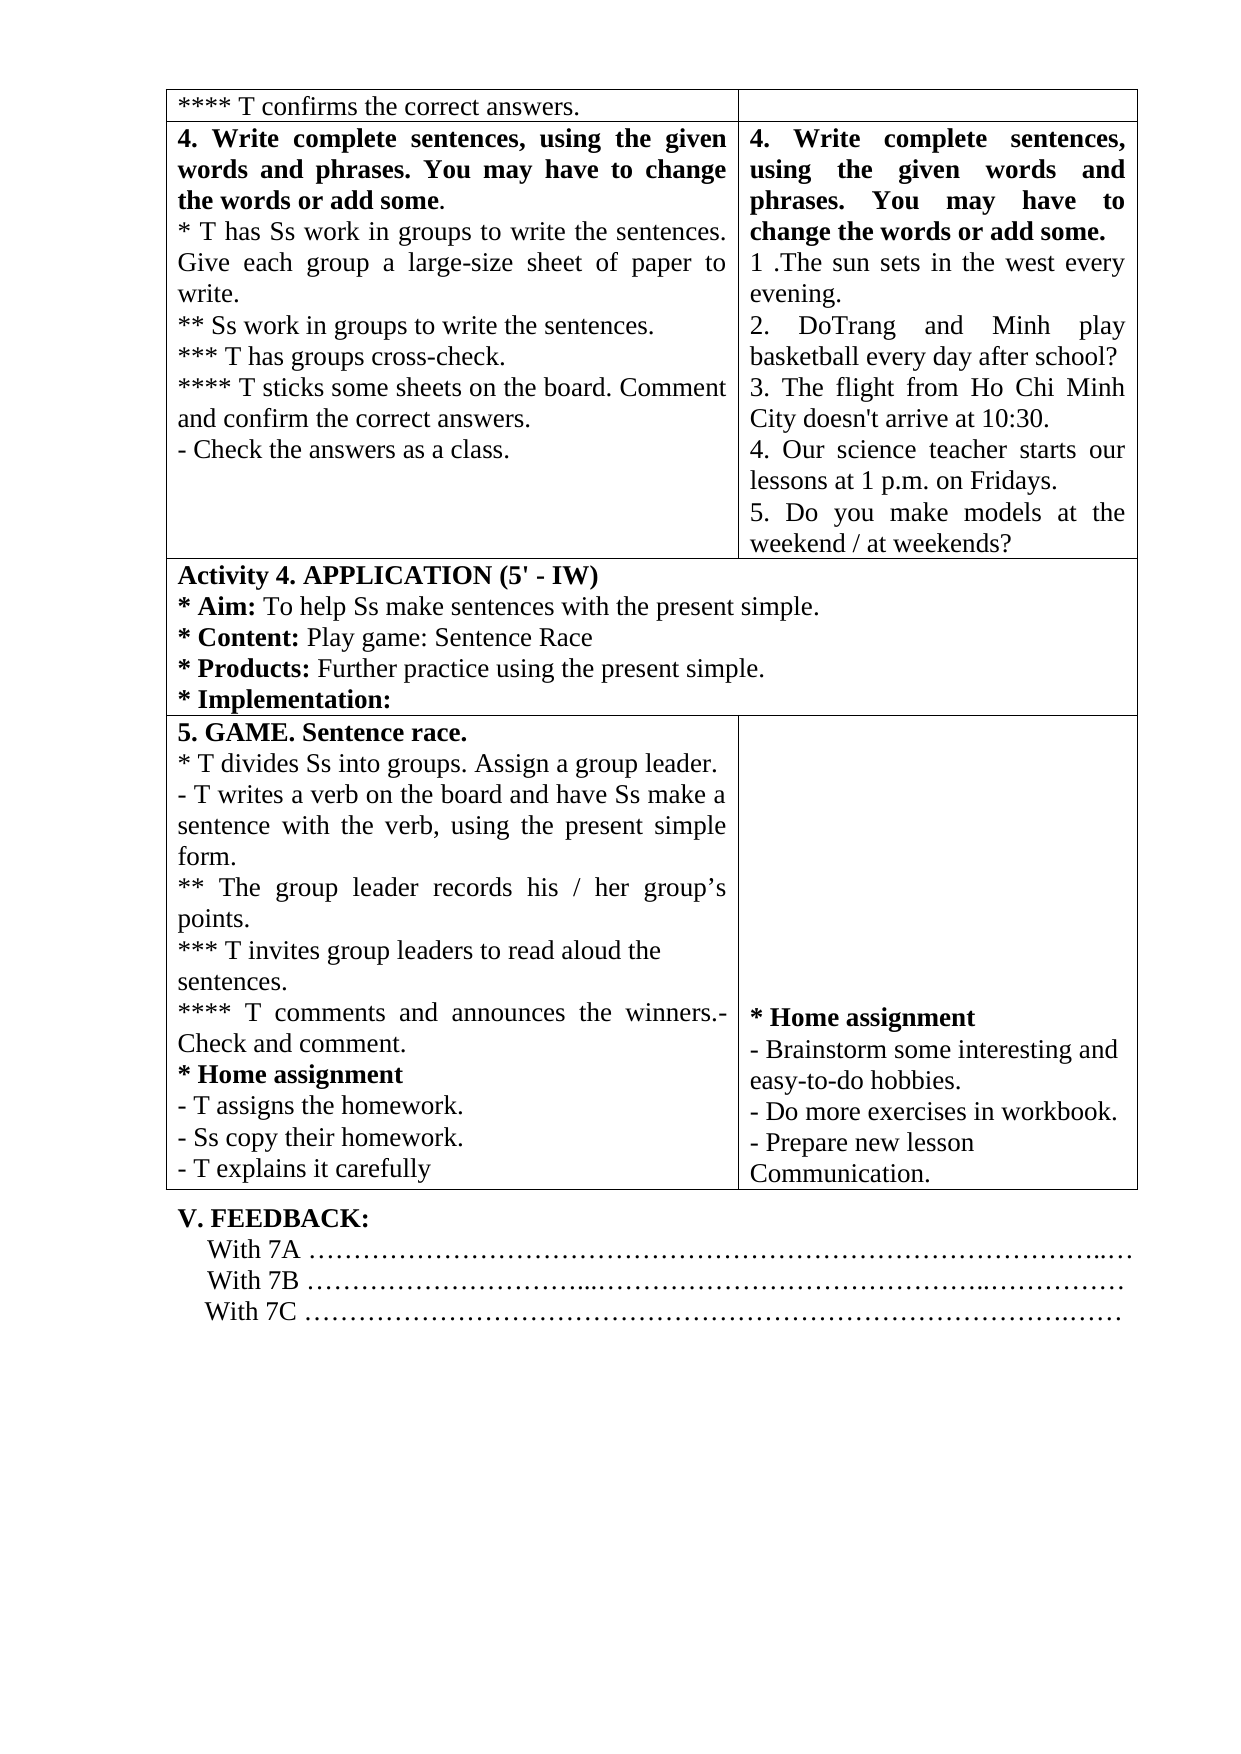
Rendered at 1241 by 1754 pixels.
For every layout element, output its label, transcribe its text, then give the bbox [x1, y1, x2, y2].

text With 7B …………………………...……………………………………..…………… [177, 1264, 1151, 1295]
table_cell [167, 90, 738, 121]
text With 7C ………………………………………………………………………….…… [177, 1295, 1152, 1327]
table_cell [739, 90, 1137, 121]
table_cell * Home assignment - Brainstorm some interesting and easy-to-do hobbies. - Do more exercises in workbook. - Prepare new lesson Communication. [739, 716, 1137, 1188]
table_cell 4. Write complete sentences, using the given words and phrases. You may have to change the words or add some. 1 .The sun sets in the west every evening. 2. DoTrang and Minh play basketball every day after school? 3. The flight from Ho Chi Minh City doesn't arrive at 10:30. 4. Our science teacher starts our lessons at 1 p.m. on Fridays. 5. Do you make models at the weekend / at weekends? [739, 122, 1137, 558]
text With 7A ……………………………………………………………………………..… [177, 1233, 1151, 1264]
table_cell 4. Write complete sentences, using the given words and phrases. You may have to change the words or add some. * T has Ss work in groups to write the sentences. Give each group a large-size sheet of paper to write. ** Ss work in groups to write the sentences. *** T has groups cross-check. **** T sticks some sheets on the board. Comment and confirm the correct answers. - Check the answers as a class. [167, 122, 738, 558]
table_cell 5. GAME. Sentence race. * T divides Ss into groups. Assign a group leader. - T writes a verb on the board and have Ss make a sentence with the verb, using the present simple form. ** The group leader records his / her group’s points. *** T invites group leaders to read aloud the sentences. **** T comments and announces the winners.- Check and comment. * Home assignment - T assigns the homework. - Ss copy their homework. - T explains it carefully [167, 716, 738, 1188]
text V. FEEDBACK: [177, 1202, 1122, 1233]
table_cell Activity 4. APPLICATION (5' - IW) * Aim: To help Ss make sentences with the present simple. * Content: Play game: Sentence Race * Products: Further practice using the present simple. * Implementation: [167, 559, 1137, 715]
